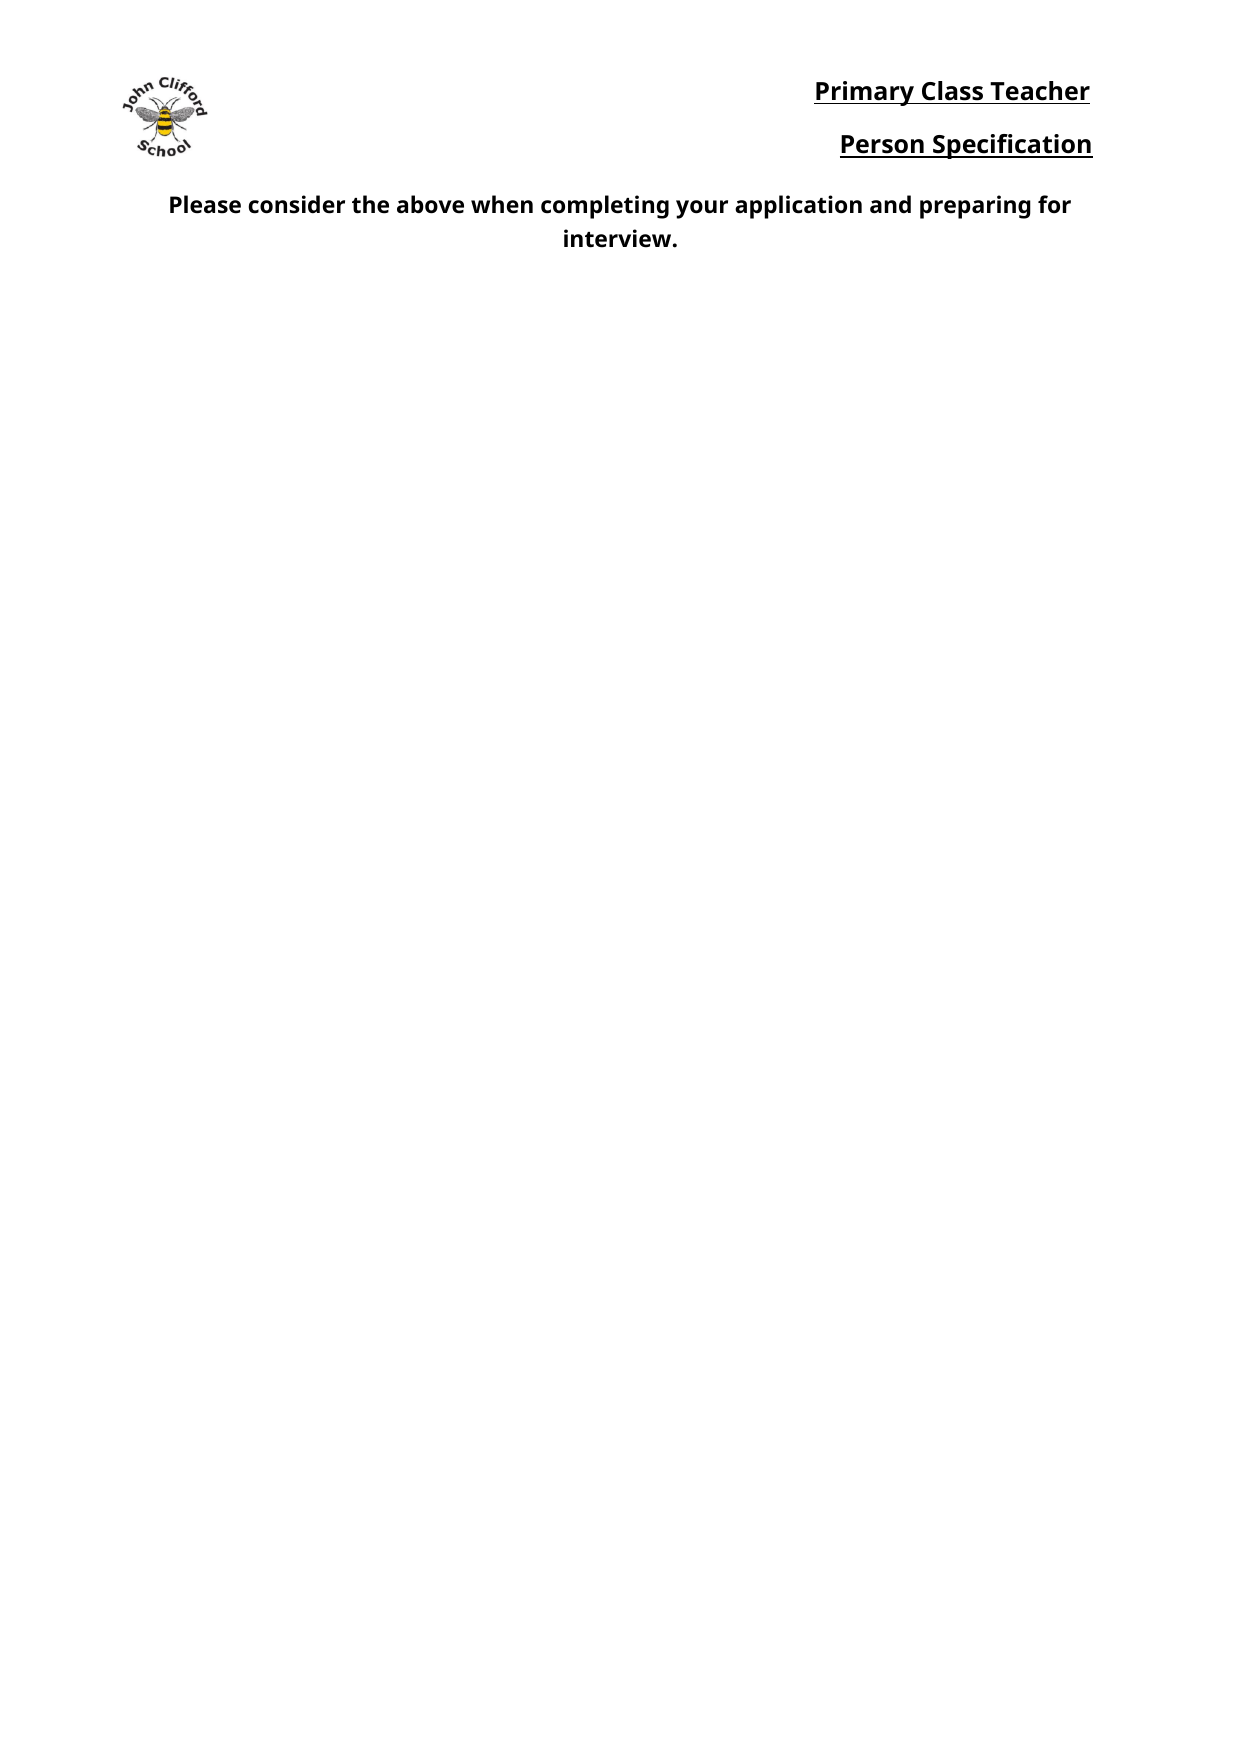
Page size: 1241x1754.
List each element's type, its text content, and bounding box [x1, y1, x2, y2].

picture [107, 73, 217, 159]
text Please consider the above when completing your application and preparing for interview. [150, 189, 1090, 254]
